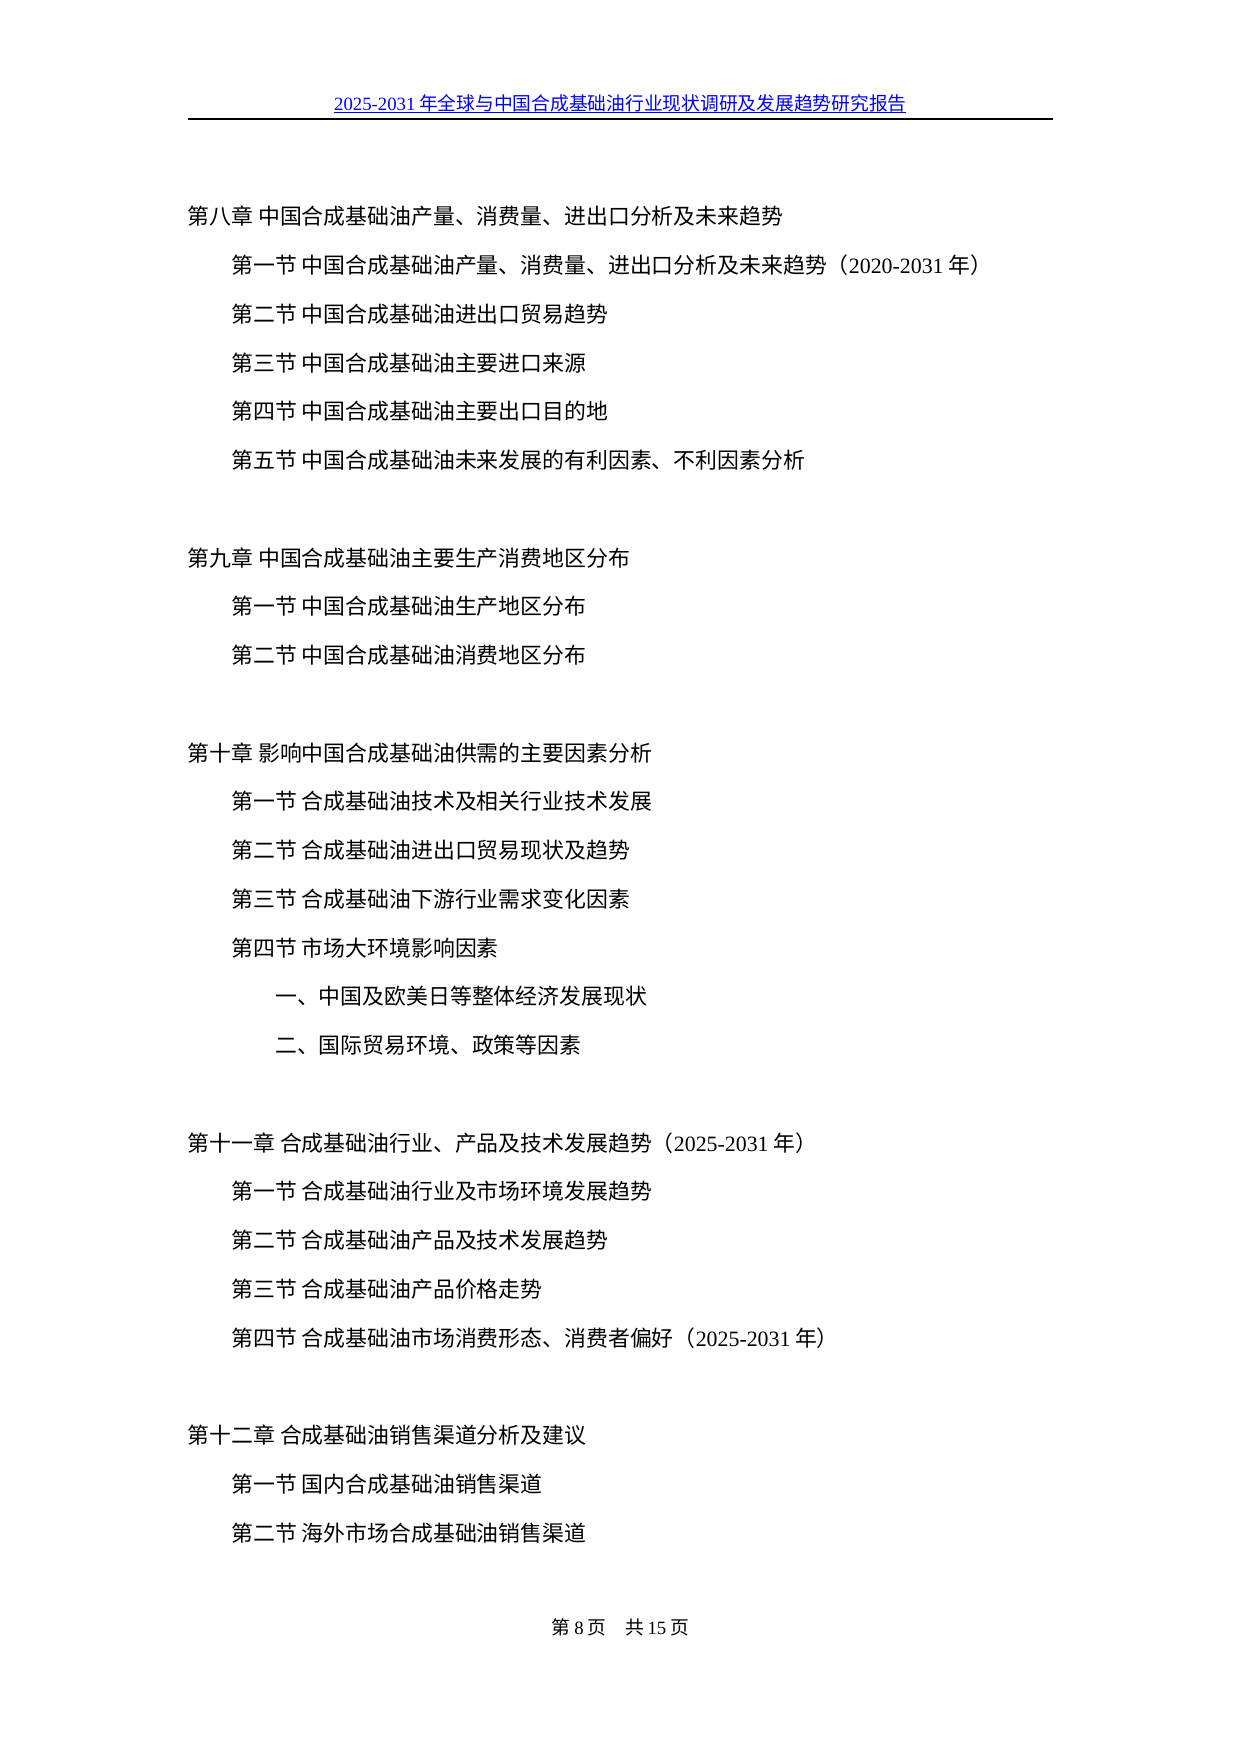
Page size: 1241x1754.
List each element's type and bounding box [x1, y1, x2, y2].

text [187, 150, 1053, 1548]
